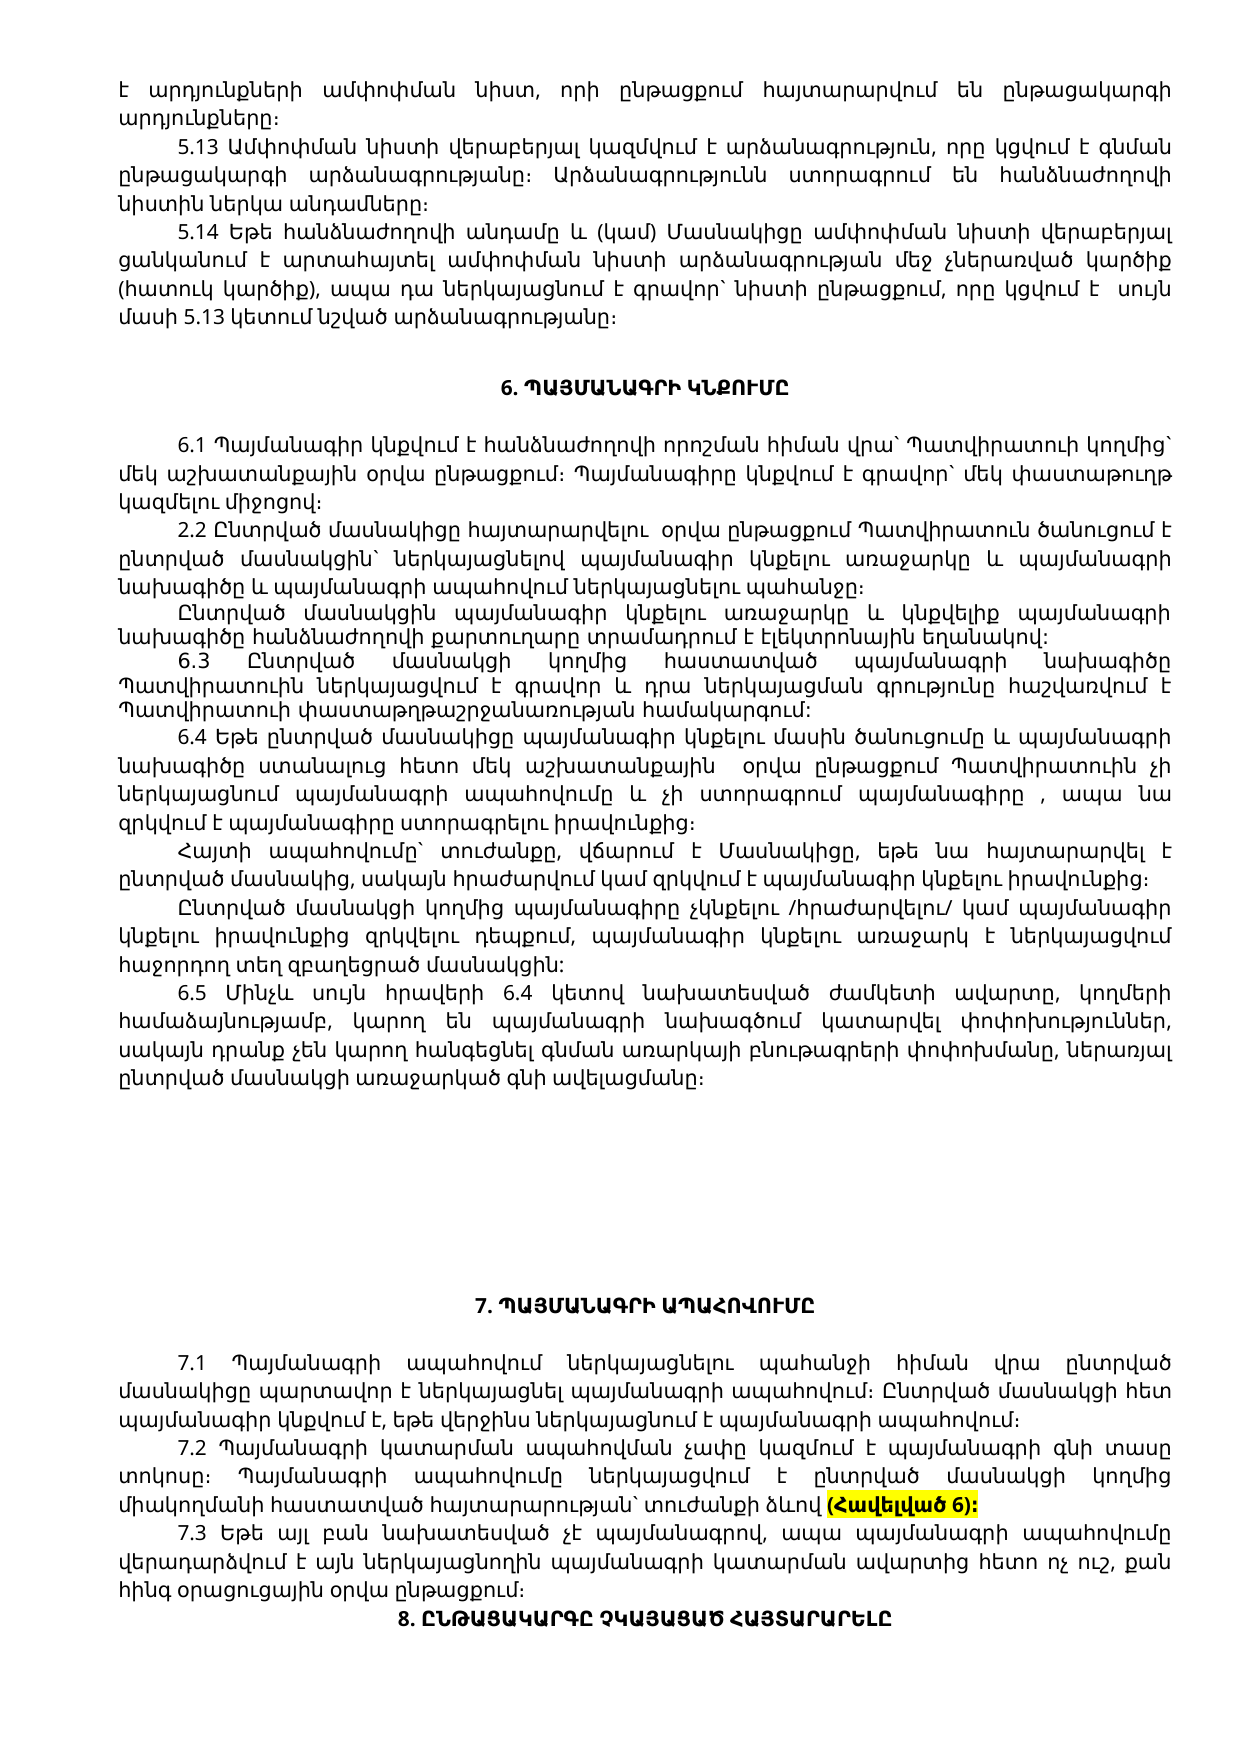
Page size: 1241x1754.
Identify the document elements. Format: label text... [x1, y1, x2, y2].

text 6.1 Պայմանագիր կնքվում է հանձնաժողովի որոշման հիման վրա` Պատվիրատուի կողմից` մեկ աշխատանքային օրվա ընթացքում։ Պայմանագիրը կնքվում է գրավոր` մեկ փաստաթուղթ կազմելու միջոցով։ [118, 430, 1172, 516]
text Ընտրված մասնակցին պայմանագիր կնքելու առաջարկը և կնքվելիք պայմանագրի նախագիծը հանձնաժողովի քարտուղարը տրամադրում է էլեկտրոնային եղանակով: [118, 601, 1172, 649]
text 5.14 Եթե հանձնաժողովի անդամը և (կամ) Մասնակիցը ամփոփման նիստի վերաբերյալ ցանկանում է արտահայտել ամփոփման նիստի արձանագրության մեջ չներառված կարծիք (հատուկ կարծիք), ապա դա ներկայացնում է գրավոր` նիստի ընթացքում, որը կցվում է սույն մասի 5.13 կետում նշված արձանագրությանը։ [118, 217, 1172, 331]
text 6. ՊԱՅՄԱՆԱԳՐԻ ԿՆՔՈՒՄԸ [118, 373, 1172, 402]
text Հայտի ապահովումը` տուժանքը, վճարում է Մասնակիցը, եթե նա հայտարարվել է ընտրված մասնակից, սակայն հրաժարվում կամ զրկվում է պայմանագիր կնքելու իրավունքից։ [118, 836, 1172, 893]
text 7. ՊԱՅՄԱՆԱԳՐԻ ԱՊԱՀՈՎՈՒՄԸ [118, 1291, 1172, 1319]
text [118, 75, 1172, 132]
text 6.5 Մինչև սույն հրավերի 6.4 կետով նախատեսված ժամկետի ավարտը, կողմերի համաձայնությամբ, կարող են պայմանագրի նախագծում կատարվել փոփոխություններ, սակայն դրանք չեն կարող հանգեցնել գնման առարկայի բնութագրերի փոփոխմանը, ներառյալ ընտրված մասնակցի առաջարկած գնի ավելացմանը։ [118, 978, 1172, 1092]
text 8. ԸՆԹԱՑԱԿԱՐԳԸ ՉԿԱՅԱՑԱԾ ՀԱՅՏԱՐԱՐԵԼԸ [118, 1604, 1172, 1632]
text 5.13 Ամփոփման նիստի վերաբերյալ կազմվում է արձանագրություն, որը կցվում է գնման ընթացակարգի արձանագրությանը։ Արձանագրությունն ստորագրում են հանձնաժողովի նիստին ներկա անդամները։ [118, 132, 1172, 217]
text Ընտրված մասնակցի կողմից պայմանագիրը չկնքելու /հրաժարվելու/ կամ պայմանագիր կնքելու իրավունքից զրկվելու դեպքում, պայմանագիր կնքելու առաջարկ է ներկայացվում հաջորդող տեղ զբաղեցրած մասնակցին: [118, 893, 1172, 978]
text 7.3 Եթե այլ բան նախատեսված չէ պայմանագրով, ապա պայմանագրի ապահովումը վերադարձվում է այն ներկայացնողին պայմանագրի կատարման ավարտից հետո ոչ ուշ, քան հինգ օրացուցային օրվա ընթացքում։ [118, 1518, 1172, 1604]
text 6.4 Եթե ընտրված մասնակիցը պայմանագիր կնքելու մասին ծանուցումը և պայմանագրի նախագիծը ստանալուց հետո մեկ աշխատանքային օրվա ընթացքում Պատվիրատուին չի ներկայացնում պայմանագրի ապահովումը և չի ստորագրում պայմանագիրը , ապա նա զրկվում է պայմանագիրը ստորագրելու իրավունքից։ [118, 722, 1172, 836]
text 2.2 Ընտրված մասնակիցը հայտարարվելու օրվա ընթացքում Պատվիրատուն ծանուցում է ընտրված մասնակցին` ներկայացնելով պայմանագիր կնքելու առաջարկը և պայմանագրի նախագիծը և պայմանագրի ապահովում ներկայացնելու պահանջը։ [118, 516, 1172, 601]
text 6.3 Ընտրված մասնակցի կողմից հաստատված պայմանագրի նախագիծը Պատվիրատուին ներկայացվում է գրավոր և դրա ներկայացման գրությունը հաշվառվում է Պատվիրատուի փաստաթղթաշրջանառության համակարգում: [118, 649, 1172, 722]
text 7.1 Պայմանագրի ապահովում ներկայացնելու պահանջի հիման վրա ընտրված մասնակիցը պարտավոր է ներկայացնել պայմանագրի ապահովում։ Ընտրված մասնակցի հետ պայմանագիր կնքվում է, եթե վերջինս ներկայացնում է պայմանագրի ապահովում։ [118, 1348, 1172, 1433]
text 7.2 Պայմանագրի կատարման ապահովման չափը կազմում է պայմանագրի գնի տասը տոկոսը։ Պայմանագրի ապահովումը ներկայացվում է ընտրված մասնակցի կողմից միակողմանի հաստատված հայտարարության` տուժանքի ձևով (Հավելված 6)։ [118, 1433, 1172, 1518]
